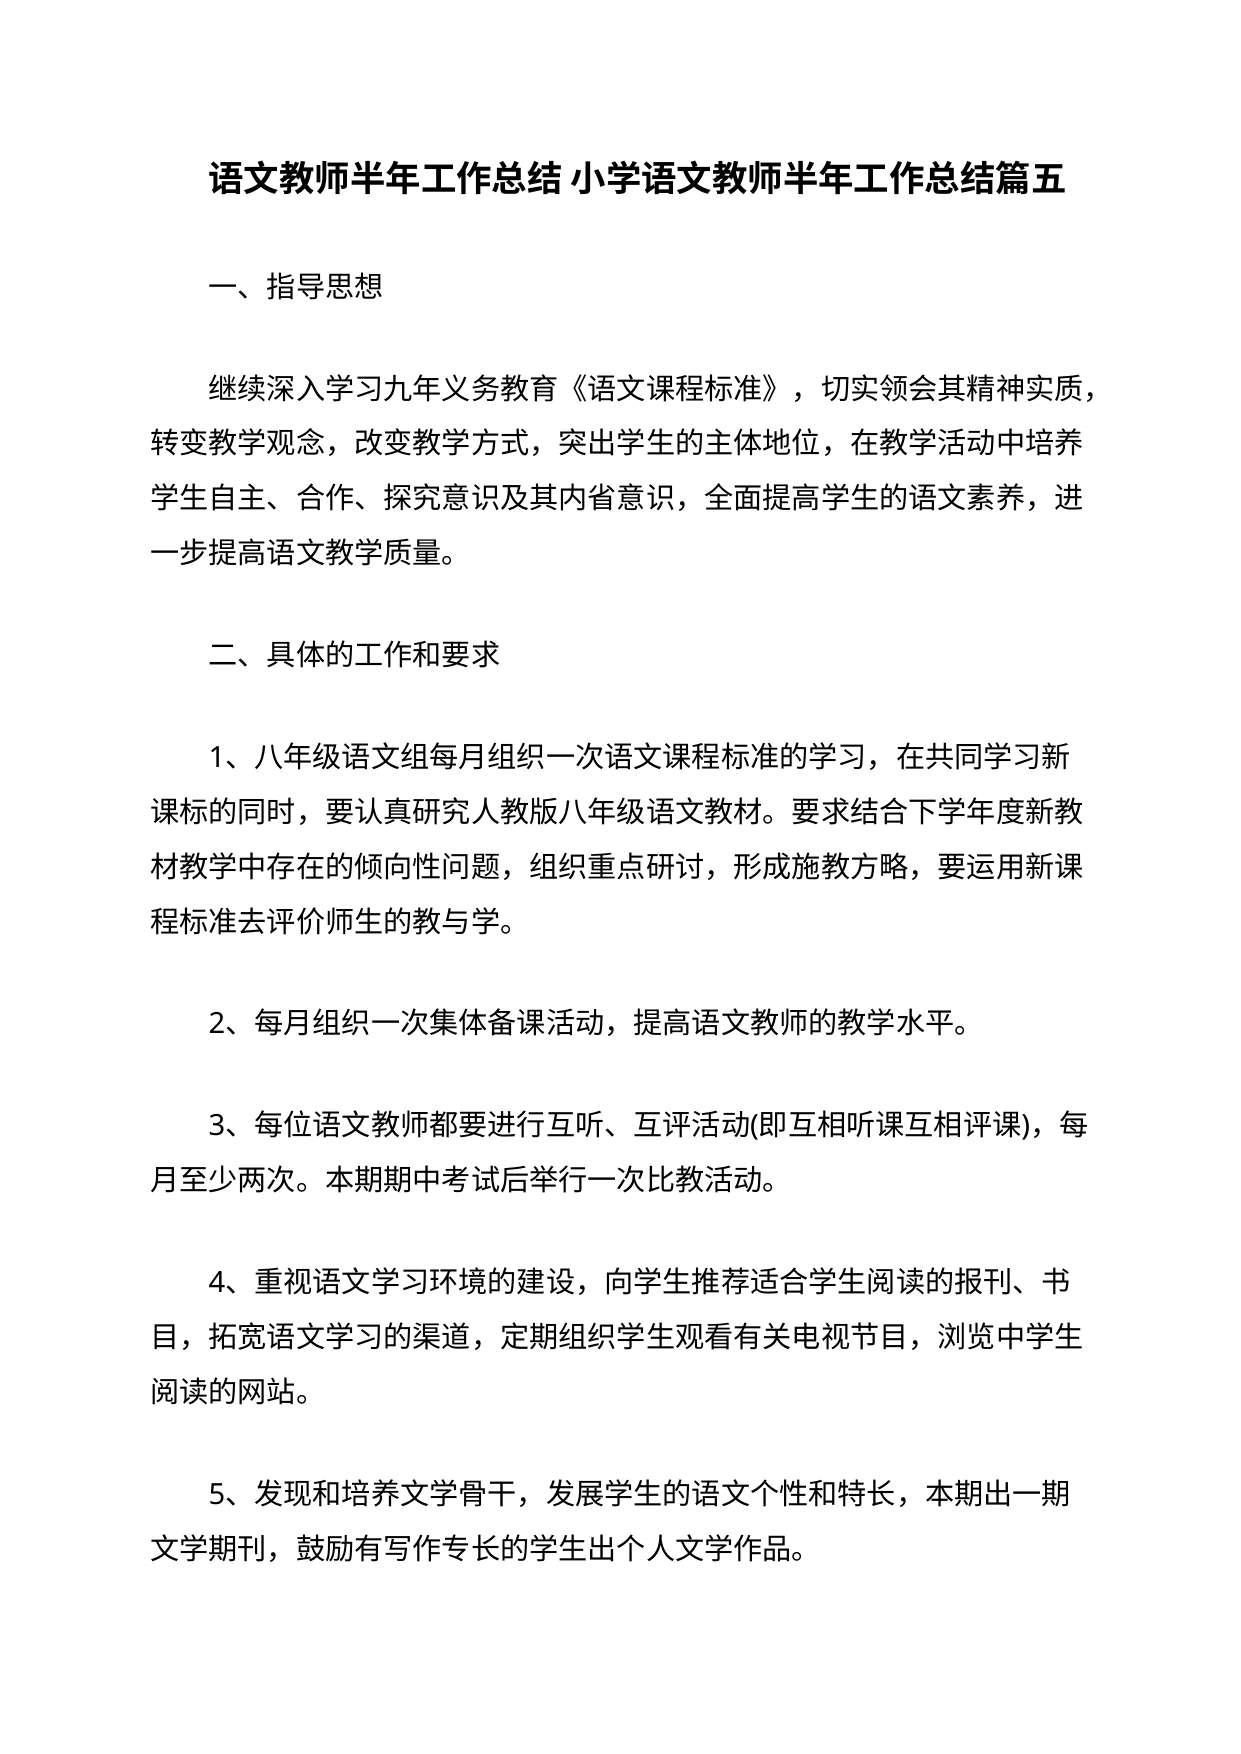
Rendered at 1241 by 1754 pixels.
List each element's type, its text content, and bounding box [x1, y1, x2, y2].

text 语文教师半年工作总结 小学语文教师半年工作总结篇五 [150, 150, 1090, 201]
text 一、指导思想 [150, 263, 1090, 306]
text 二、具体的工作和要求 [150, 632, 1090, 674]
text 1、八年级语文组每月组织一次语文课程标准的学习，在共同学习新课标的同时，要认真研究人教版八年级语文教材。要求结合下学年度新教材教学中存在的倾向性问题，组织重点研讨，形成施教方略，要运用新课程标准去评价师生的教与学。 [150, 733, 1090, 941]
text 5、发现和培养文学骨干，发展学生的语文个性和特长，本期出一期文学期刊，鼓励有写作专长的学生出个人文学作品。 [150, 1470, 1090, 1568]
text 2、每月组织一次集体备课活动，提高语文教师的教学水平。 [150, 1000, 1090, 1042]
text 4、重视语文学习环境的建设，向学生推荐适合学生阅读的报刊、书目，拓宽语文学习的渠道，定期组织学生观看有关电视节目，浏览中学生阅读的网站。 [150, 1259, 1090, 1411]
text 继续深入学习九年义务教育《语文课程标准》，切实领会其精神实质，转变教学观念，改变教学方式，突出学生的主体地位，在教学活动中培养学生自主、合作、探究意识及其内省意识，全面提高学生的语文素养，进一步提高语文教学质量。 [150, 365, 1090, 572]
text 3、每位语文教师都要进行互听、互评活动(即互相听课互相评课)，每月至少两次。本期期中考试后举行一次比教活动。 [150, 1102, 1090, 1199]
